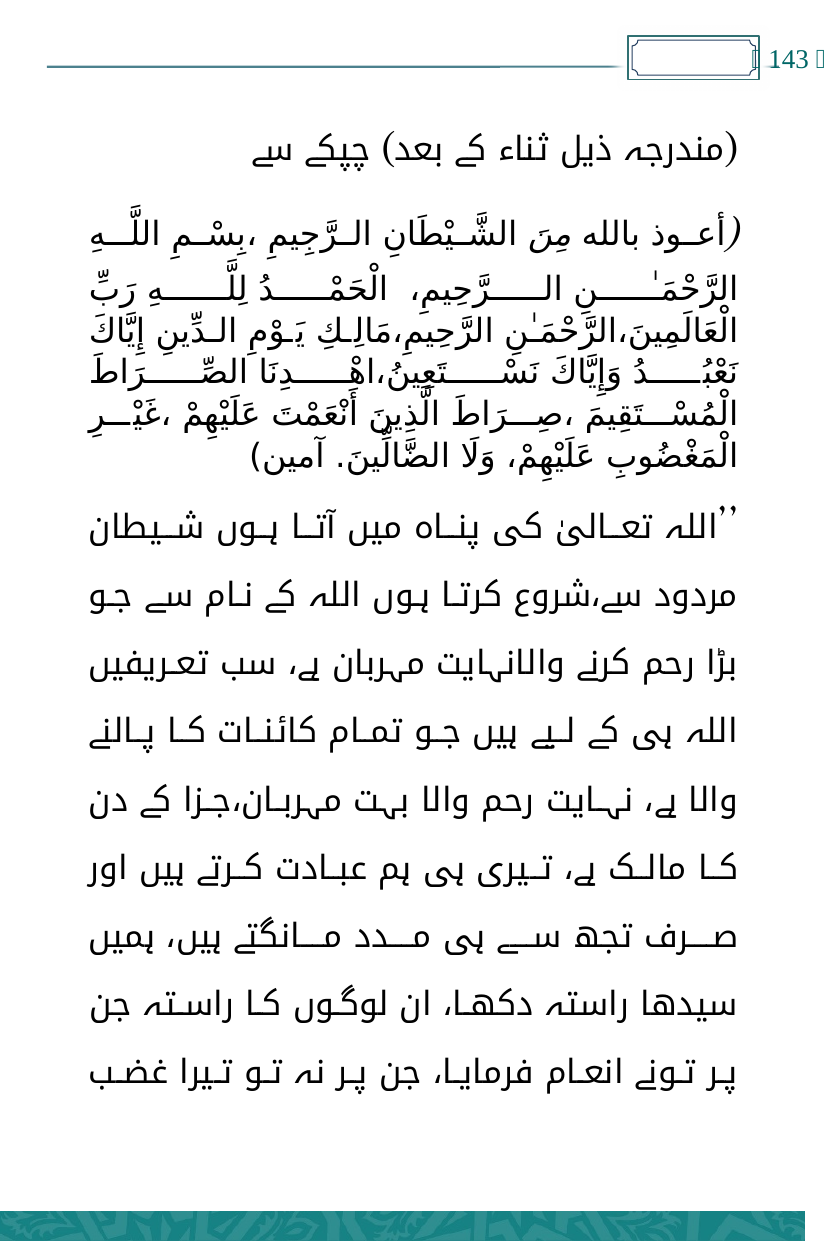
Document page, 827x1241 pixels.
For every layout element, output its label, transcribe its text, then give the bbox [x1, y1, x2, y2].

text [89, 495, 738, 1104]
text (مندرجہ ذیل ثناء کے بعد) چپکے سے [89, 118, 738, 181]
text (أعوذ بالله مِنَ الشَّيْطَانِ الرَّجِيمِ ،بِسْمِ اللَّـهِ الرَّحْمَـٰنِ الرَّحِيمِ، الْحَمْدُ لِلَّـهِ رَبِّ الْعَالَمِينَ،الرَّحْمَـٰنِ الرَّحِيمِ،مَالِكِ يَوْمِ الدِّينِ إِيَّاكَ نَعْبُدُ وَإِيَّاكَ نَسْتَعِينُ،اهْدِنَا الصِّرَاطَ الْمُسْتَقِيمَ ،صِرَاطَ الَّذِينَ أَنْعَمْتَ عَلَيْهِمْ ،غَيْرِ الْمَغْضُوبِ عَلَيْهِمْ، وَلَا الضَّالِّينَ. آمين) [89, 203, 738, 476]
picture [0, 1211, 805, 1241]
